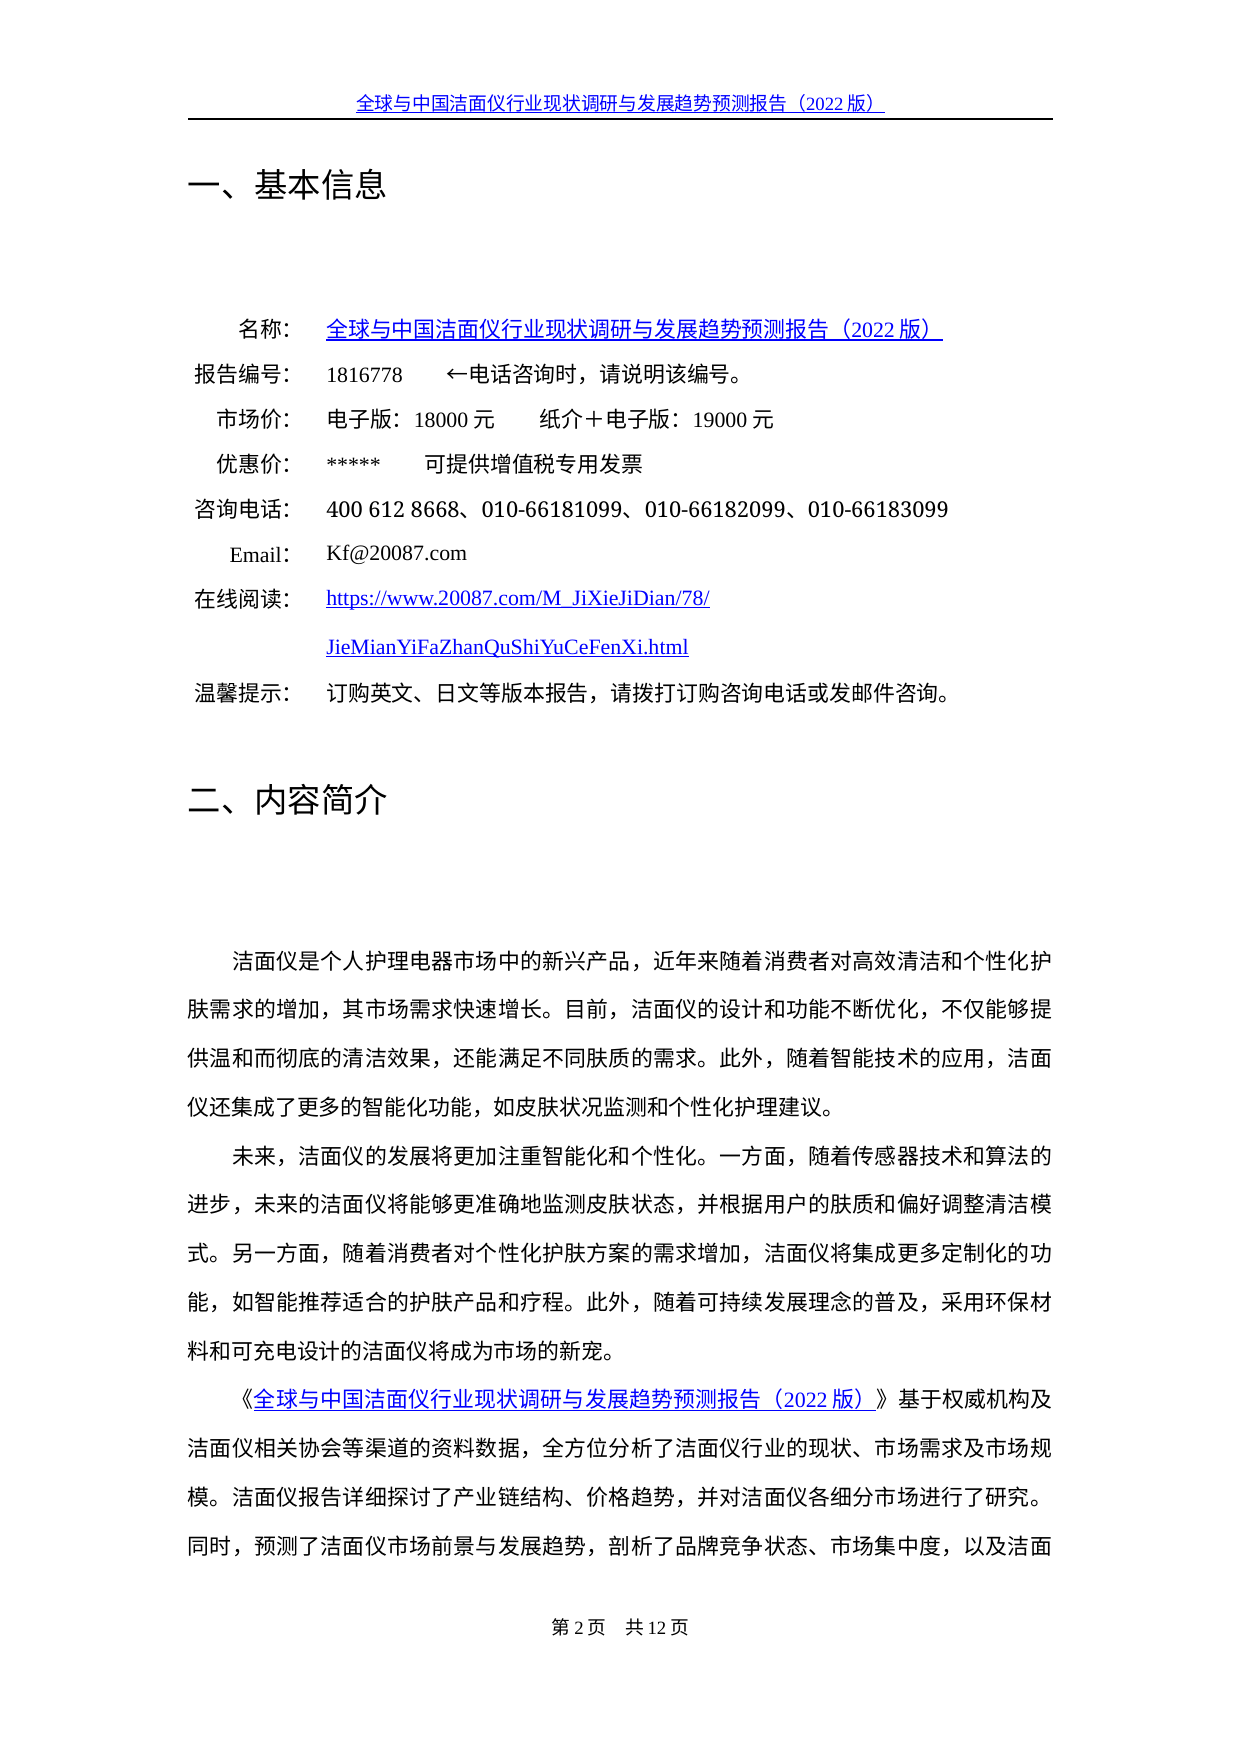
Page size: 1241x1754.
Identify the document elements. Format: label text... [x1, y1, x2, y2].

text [187, 943, 1053, 1561]
table_cell 电子版：18000 元 纸介＋电子版：19000 元 [315, 402, 1073, 447]
table_header 全球与中国洁面仪行业现状调研与发展趋势预测报告（2022版） [315, 312, 1073, 357]
table_cell 优惠价： [167, 447, 315, 492]
table_cell ***** 可提供增值税专用发票 [315, 447, 1073, 492]
table_cell 温馨提示： [167, 675, 315, 720]
table_header 名称： [167, 312, 315, 357]
table_cell 1816778 ←电话咨询时，请说明该编号。 [315, 357, 1073, 402]
table_cell 市场价： [167, 402, 315, 447]
table_cell 报告编号： [167, 357, 315, 402]
title 二、内容简介 [187, 766, 1053, 831]
table_cell [315, 582, 1073, 675]
table_cell 咨询电话： [167, 492, 315, 537]
table_cell 在线阅读： [167, 582, 315, 675]
table_cell Kf@20087.com [315, 537, 1073, 582]
table_cell Email： [167, 537, 315, 582]
table_cell 订购英文、日文等版本报告，请拨打订购咨询电话或发邮件咨询。 [315, 675, 1073, 720]
title 一、基本信息 [187, 150, 1053, 215]
table_cell 400 612 8668、010-66181099、010-66182099、010-66183099 [315, 492, 1073, 537]
